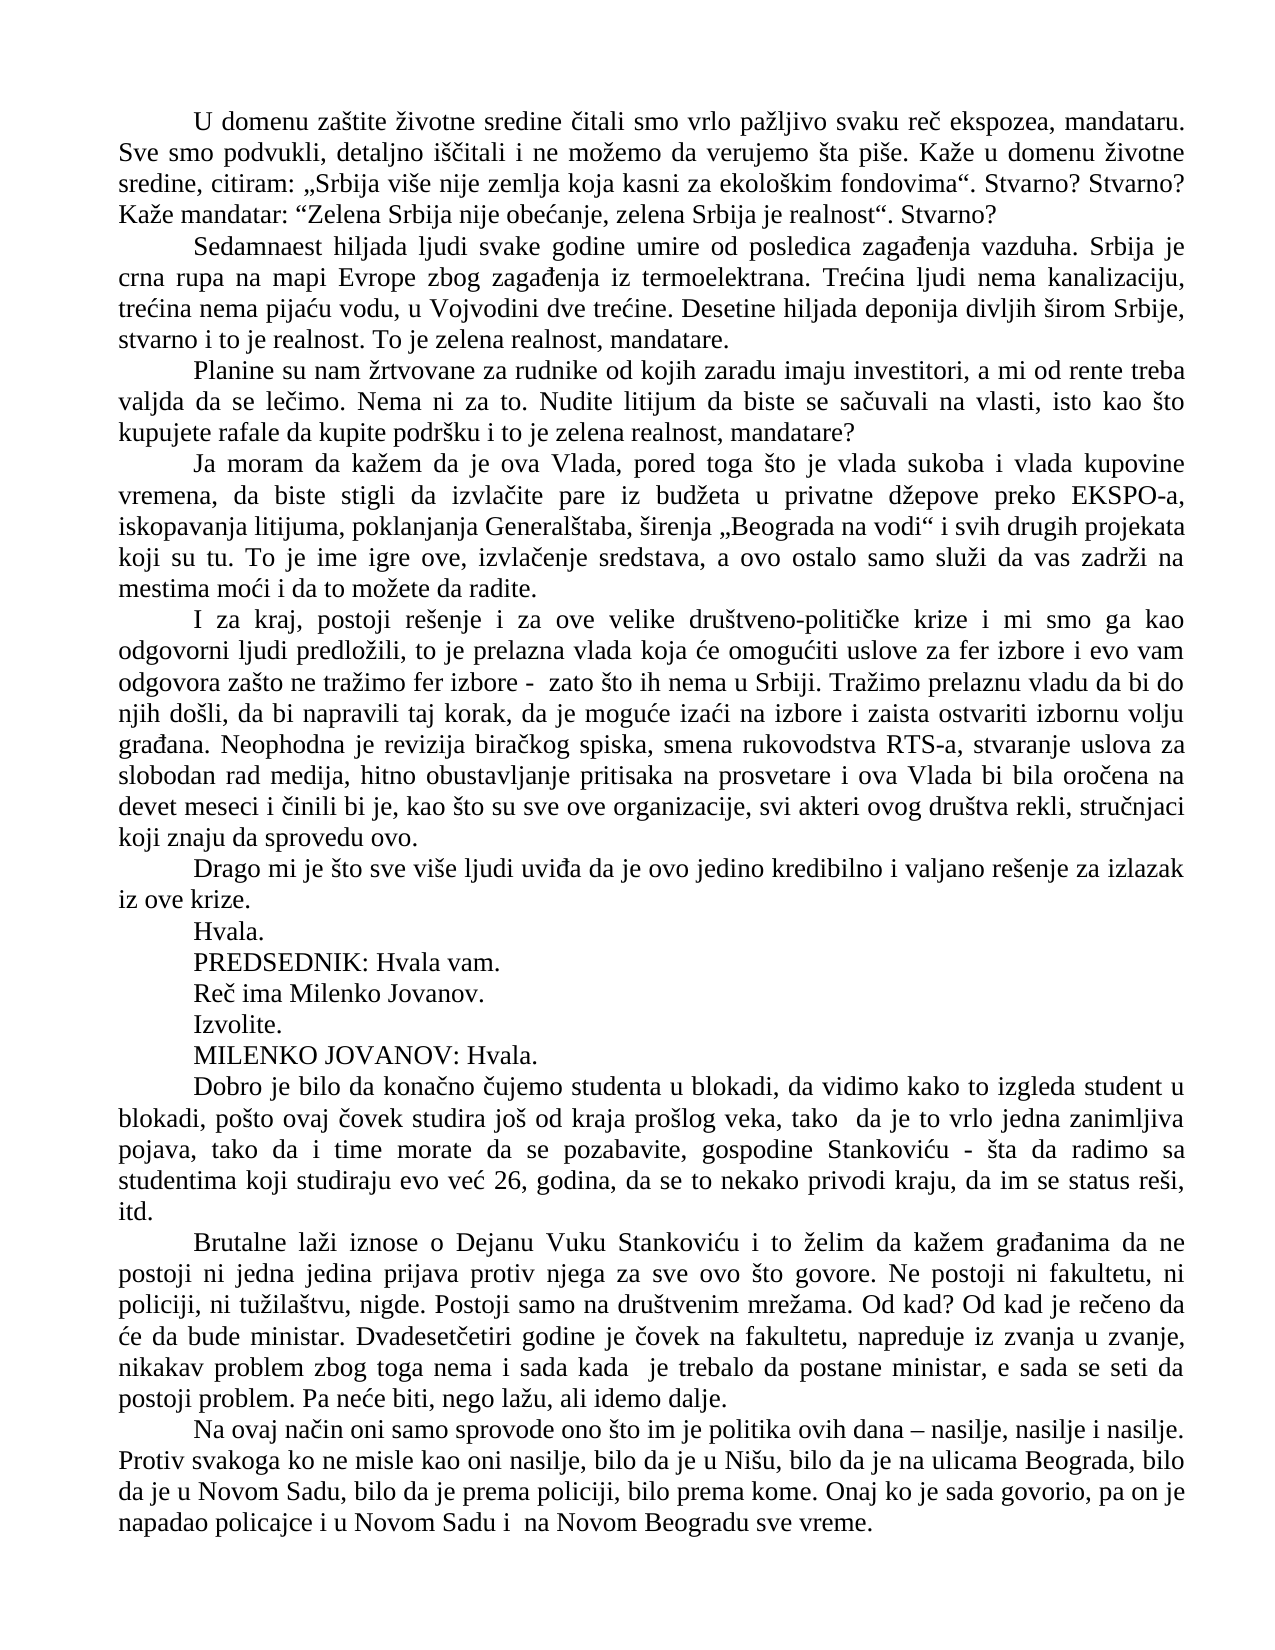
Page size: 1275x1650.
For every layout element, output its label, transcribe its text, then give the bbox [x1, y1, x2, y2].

text Brutalne laži iznose o Dejanu Vuku Stankoviću i to želim da kažem građanima da ne postoji ni jedna jedina prijava protiv njega za sve ovo što govore. Ne postoji ni fakultetu, ni policiji, ni tužilaštvu, nigde. Postoji samo na društvenim mrežama. Od kad? Od kad je rečeno da će da bude ministar. Dvadesetčetiri godine je čovek na fakultetu, napreduje iz zvanja u zvanje, nikakav problem zbog toga nema i sada kada je trebalo da postane ministar, e sada se seti da postoji problem. Pa neće biti, nego lažu, ali idemo dalje. [118, 1226, 1186, 1413]
text MILENKO JOVANOV: Hvala. [118, 1039, 1186, 1071]
text Hvala. [118, 915, 1186, 946]
text Dobro je bilo da konačno čujemo studenta u blokadi, da vidimo kako to izgleda student u blokadi, pošto ovaj čovek studira još od kraja prošlog veka, tako da je to vrlo jedna zanimljiva pojava, tako da i time morate da se pozabavite, gospodine Stankoviću - šta da radimo sa studentima koji studiraju evo već 26, godina, da se to nekako privodi kraju, da im se status reši, itd. [118, 1071, 1186, 1226]
text Planine su nam žrtvovane za rudnike od kojih zaradu imaju investitori, a mi od rente treba valjda da se lečimo. Nema ni za to. Nudite litijum da biste se sačuvali na vlasti, isto kao što kupujete rafale da kupite podršku i to je zelena realnost, mandatare? [118, 354, 1186, 448]
text Reč ima Milenko Jovanov. [118, 977, 1186, 1008]
text I za kraj, postoji rešenje i za ove velike društveno-političke krize i mi smo ga kao odgovorni ljudi predložili, to je prelazna vlada koja će omogućiti uslove za fer izbore i evo vam odgovora zašto ne tražimo fer izbore - zato što ih nema u Srbiji. Tražimo prelaznu vladu da bi do njih došli, da bi napravili taj korak, da je moguće izaći na izbore i zaista ostvariti izbornu volju građana. Neophodna je revizija biračkog spiska, smena rukovodstva RTS-a, stvaranje uslova za slobodan rad medija, hitno obustavljanje pritisaka na prosvetare i ova Vlada bi bila oročena na devet meseci i činili bi je, kao što su sve ove organizacije, svi akteri ovog društva rekli, stručnjaci koji znaju da sprovedu ovo. [118, 603, 1186, 852]
text Na ovaj način oni samo sprovode ono što im je politika ovih dana – nasilje, nasilje i nasilje. Protiv svakoga ko ne misle kao oni nasilje, bilo da je u Nišu, bilo da je na ulicama Beograda, bilo da je u Novom Sadu, bilo da je prema policiji, bilo prema kome. Onaj ko je sada govorio, pa on je napadao policajce i u Novom Sadu i na Novom Beogradu sve vreme. [118, 1413, 1186, 1538]
text PREDSEDNIK: Hvala vam. [118, 946, 1186, 977]
text Ja moram da kažem da je ova Vlada, pored toga što je vlada sukoba i vlada kupovine vremena, da biste stigli da izvlačite pare iz budžeta u privatne džepove preko EKSPO-a, iskopavanja litijuma, poklanjanja Generalštaba, širenja „Beograda na vodi“ i svih drugih projekata koji su tu. To je ime igre ove, izvlačenje sredstava, a ovo ostalo samo služi da vas zadrži na mestima moći i da to možete da radite. [118, 448, 1186, 603]
text Drago mi je što sve više ljudi uviđa da je ovo jedino kredibilno i valjano rešenje za izlazak iz ove krize. [118, 852, 1186, 915]
text U domenu zaštite životne sredine čitali smo vrlo pažljivo svaku reč ekspozea, mandataru. Sve smo podvukli, detaljno iščitali i ne možemo da verujemo šta piše. Kaže u domenu životne sredine, citiram: „Srbija više nije zemlja koja kasni za ekološkim fondovima“. Stvarno? Stvarno? Kaže mandatar: “Zelena Srbija nije obećanje, zelena Srbija je realnost“. Stvarno? [118, 105, 1186, 229]
text Izvolite. [118, 1008, 1186, 1039]
text Sedamnaest hiljada ljudi svake godine umire od posledica zagađenja vazduha. Srbija je crna rupa na mapi Evrope zbog zagađenja iz termoelektrana. Trećina ljudi nema kanalizaciju, trećina nema pijaću vodu, u Vojvodini dve trećine. Desetine hiljada deponija divljih širom Srbije, stvarno i to je realnost. To je zelena realnost, mandatare. [118, 229, 1186, 354]
